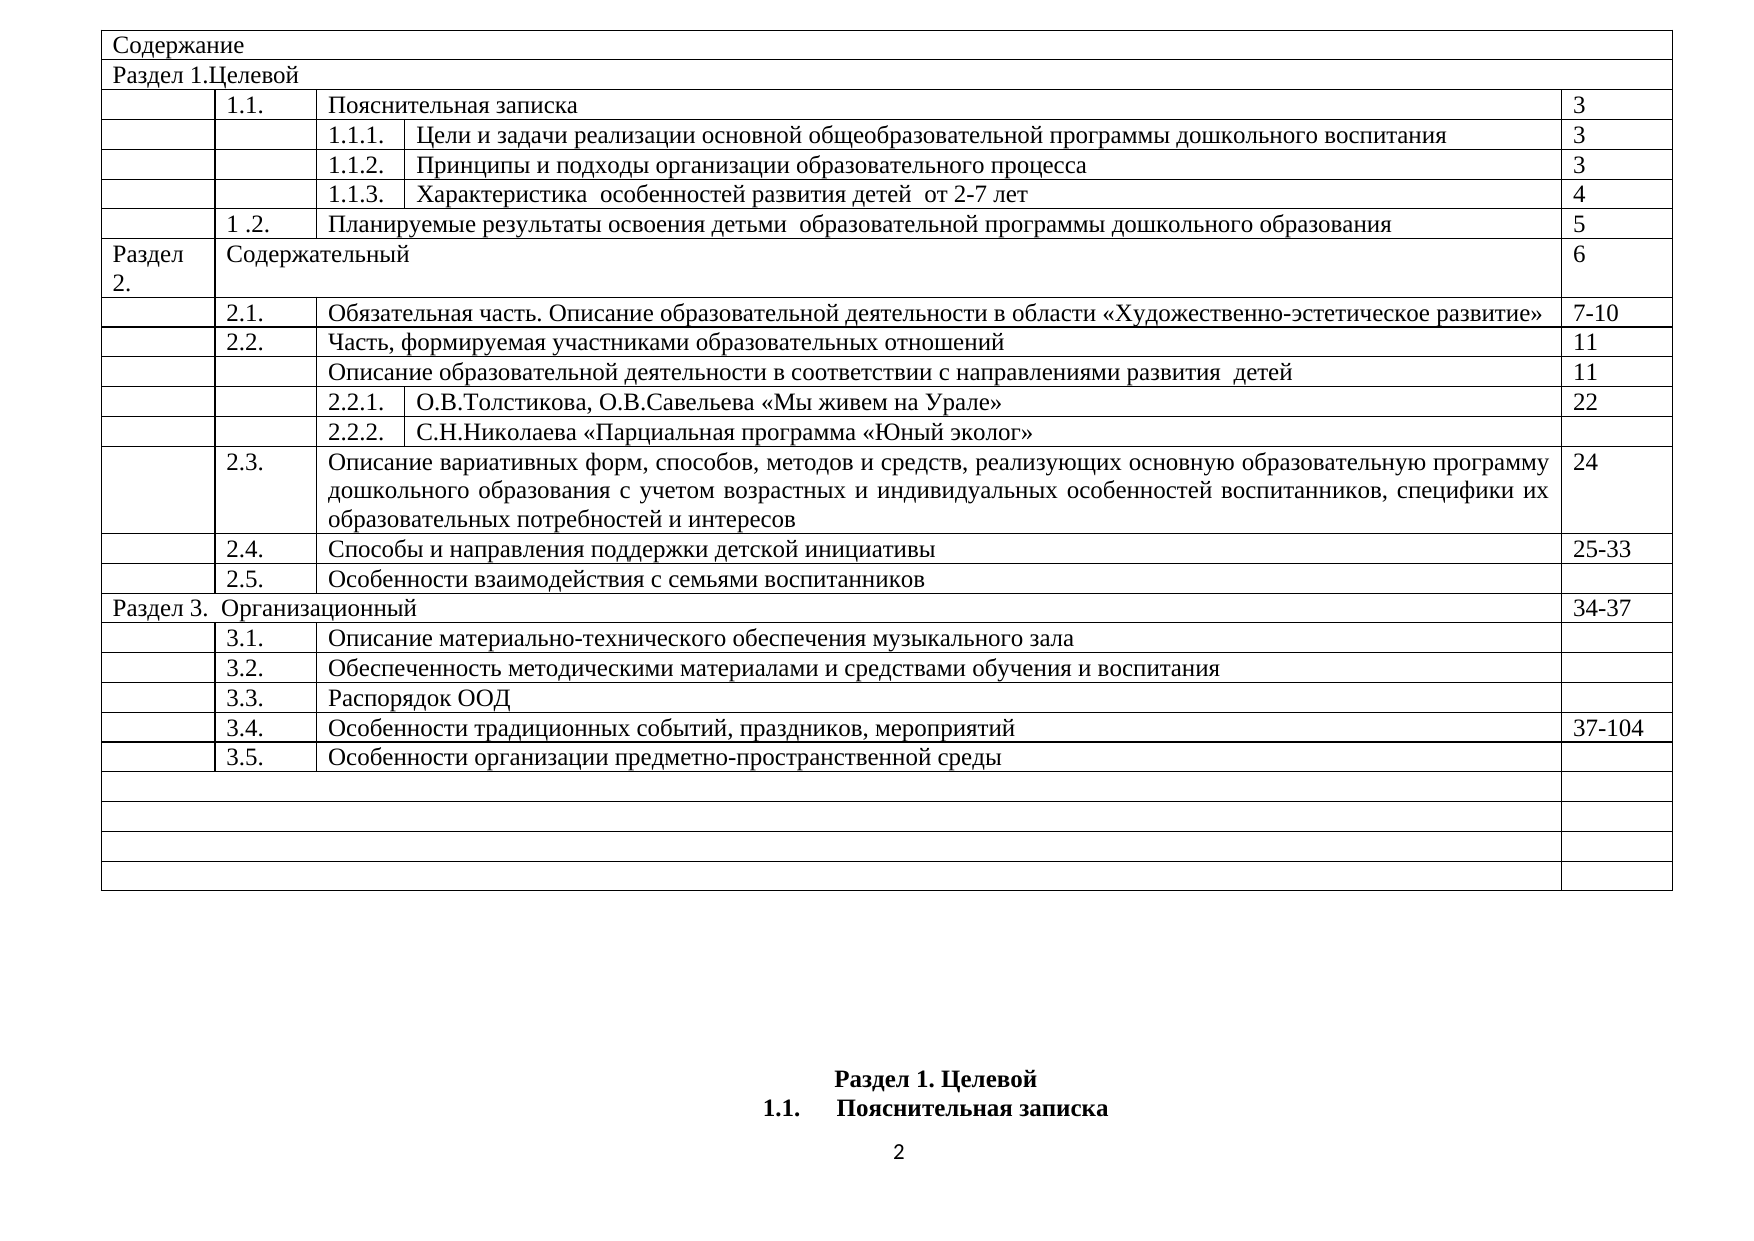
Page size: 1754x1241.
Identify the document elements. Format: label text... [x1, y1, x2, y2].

table_cell 3.4. [216, 713, 316, 741]
table_cell 2.2.2. [317, 417, 404, 446]
table_cell 25-33 [1562, 534, 1672, 563]
table_cell [102, 683, 214, 712]
table_cell 1 .2. [216, 209, 316, 238]
table_cell [1562, 802, 1672, 831]
table_cell [102, 862, 1561, 890]
table_cell С.Н.Николаева «Парциальная программа «Юный эколог» [405, 417, 1561, 446]
table_cell [102, 180, 214, 208]
table_cell 22 [1562, 387, 1672, 416]
table_cell Обязательная часть. Описание образовательной деятельности в области «Художественно-эстетическое развитие» [317, 298, 1561, 326]
table_cell 2.4. [216, 534, 316, 563]
table_cell [102, 387, 214, 416]
table_cell Описание материально-технического обеспечения музыкального зала [317, 623, 1561, 652]
table_cell 11 [1562, 328, 1672, 356]
table_cell [1562, 564, 1672, 592]
table_cell [1562, 832, 1672, 861]
table_cell [102, 802, 1561, 831]
table_cell [102, 328, 214, 356]
table_cell О.В.Толстикова, О.В.Савельева «Мы живем на Урале» [405, 387, 1561, 416]
table_cell [102, 564, 214, 592]
table_cell [102, 653, 214, 682]
table_cell 2.5. [216, 564, 316, 592]
table_cell Способы и направления поддержки детской инициативы [317, 534, 1561, 563]
table_cell [216, 180, 316, 208]
table_cell Содержательный [216, 239, 1561, 297]
list Пояснительная записка [112, 1093, 1685, 1121]
table_cell [1562, 743, 1672, 771]
table_cell Пояснительная записка [317, 90, 1561, 119]
table_cell Принципы и подходы организации образовательного процесса [405, 150, 1561, 178]
table_cell 3.2. [216, 653, 316, 682]
table_cell 3 [1562, 150, 1672, 178]
table_cell 3 [1562, 120, 1672, 149]
table_cell 7-10 [1562, 298, 1672, 326]
table_cell [102, 772, 1561, 801]
table_cell Описание образовательной деятельности в соответствии с направлениями развития детей [317, 357, 1561, 386]
table_cell [102, 534, 214, 563]
table_cell 24 [1562, 447, 1672, 533]
table_cell 6 [1562, 239, 1672, 297]
table_cell 3 [1562, 90, 1672, 119]
table_cell [102, 209, 214, 238]
table_cell 1.1.1. [317, 120, 404, 149]
table_cell Раздел 3. Организационный [102, 594, 1561, 622]
table_header Содержание [102, 31, 1672, 59]
table_cell [1562, 862, 1672, 890]
table_cell [216, 417, 316, 446]
table_cell Описание вариативных форм, способов, методов и средств, реализующих основную образовательную программу дошкольного образования с учетом возрастных и индивидуальных особенностей воспитанников, специфики их образовательных потребностей и интересов [317, 447, 1561, 533]
table_cell Планируемые результаты освоения детьми образовательной программы дошкольного образования [317, 209, 1561, 238]
table_cell Особенности взаимодействия с семьями воспитанников [317, 564, 1561, 592]
table_cell [1562, 417, 1672, 446]
table_cell [102, 743, 214, 771]
table_cell [216, 387, 316, 416]
table_cell Характеристика особенностей развития детей от 2-7 лет [405, 180, 1561, 208]
table_cell Раздел 2. [102, 239, 214, 297]
table_cell 1.1. [216, 90, 316, 119]
table_cell [1562, 683, 1672, 712]
table_cell 5 [1562, 209, 1672, 238]
table_cell 11 [1562, 357, 1672, 386]
table_cell 4 [1562, 180, 1672, 208]
table_cell [1562, 623, 1672, 652]
table_cell Обеспеченность методическими материалами и средствами обучения и воспитания [317, 653, 1561, 682]
table_cell 1.1.2. [317, 150, 404, 178]
table_cell [102, 832, 1561, 861]
table_cell [1562, 653, 1672, 682]
table_cell [102, 417, 214, 446]
table_cell Цели и задачи реализации основной общеобразовательной программы дошкольного воспитания [405, 120, 1561, 149]
table_cell Особенности организации предметно-пространственной среды [317, 743, 1561, 771]
table_cell 2.3. [216, 447, 316, 533]
table_cell 34-37 [1562, 594, 1672, 622]
table_cell Раздел 1.Целевой [102, 60, 1672, 89]
table_cell 1.1.3. [317, 180, 404, 208]
table_cell 37-104 [1562, 713, 1672, 741]
table_cell [216, 120, 316, 149]
table_cell [102, 623, 214, 652]
table_cell 2.1. [216, 298, 316, 326]
table_cell 3.1. [216, 623, 316, 652]
table_cell [216, 150, 316, 178]
table_cell [102, 447, 214, 533]
text Раздел 1. Целевой [112, 1064, 1685, 1093]
table_cell [102, 120, 214, 149]
table_cell [102, 713, 214, 741]
table_cell 2.2. [216, 328, 316, 356]
table_cell [102, 357, 214, 386]
table_cell 3.5. [216, 743, 316, 771]
table_cell [102, 298, 214, 326]
table_cell [216, 357, 316, 386]
table_cell 3.3. [216, 683, 316, 712]
table_cell Распорядок ООД [317, 683, 1561, 712]
table_cell [1562, 772, 1672, 801]
table_cell Часть, формируемая участниками образовательных отношений [317, 328, 1561, 356]
table_cell [102, 150, 214, 178]
table_cell Особенности традиционных событий, праздников, мероприятий [317, 713, 1561, 741]
table_cell [102, 90, 214, 119]
table_cell 2.2.1. [317, 387, 404, 416]
